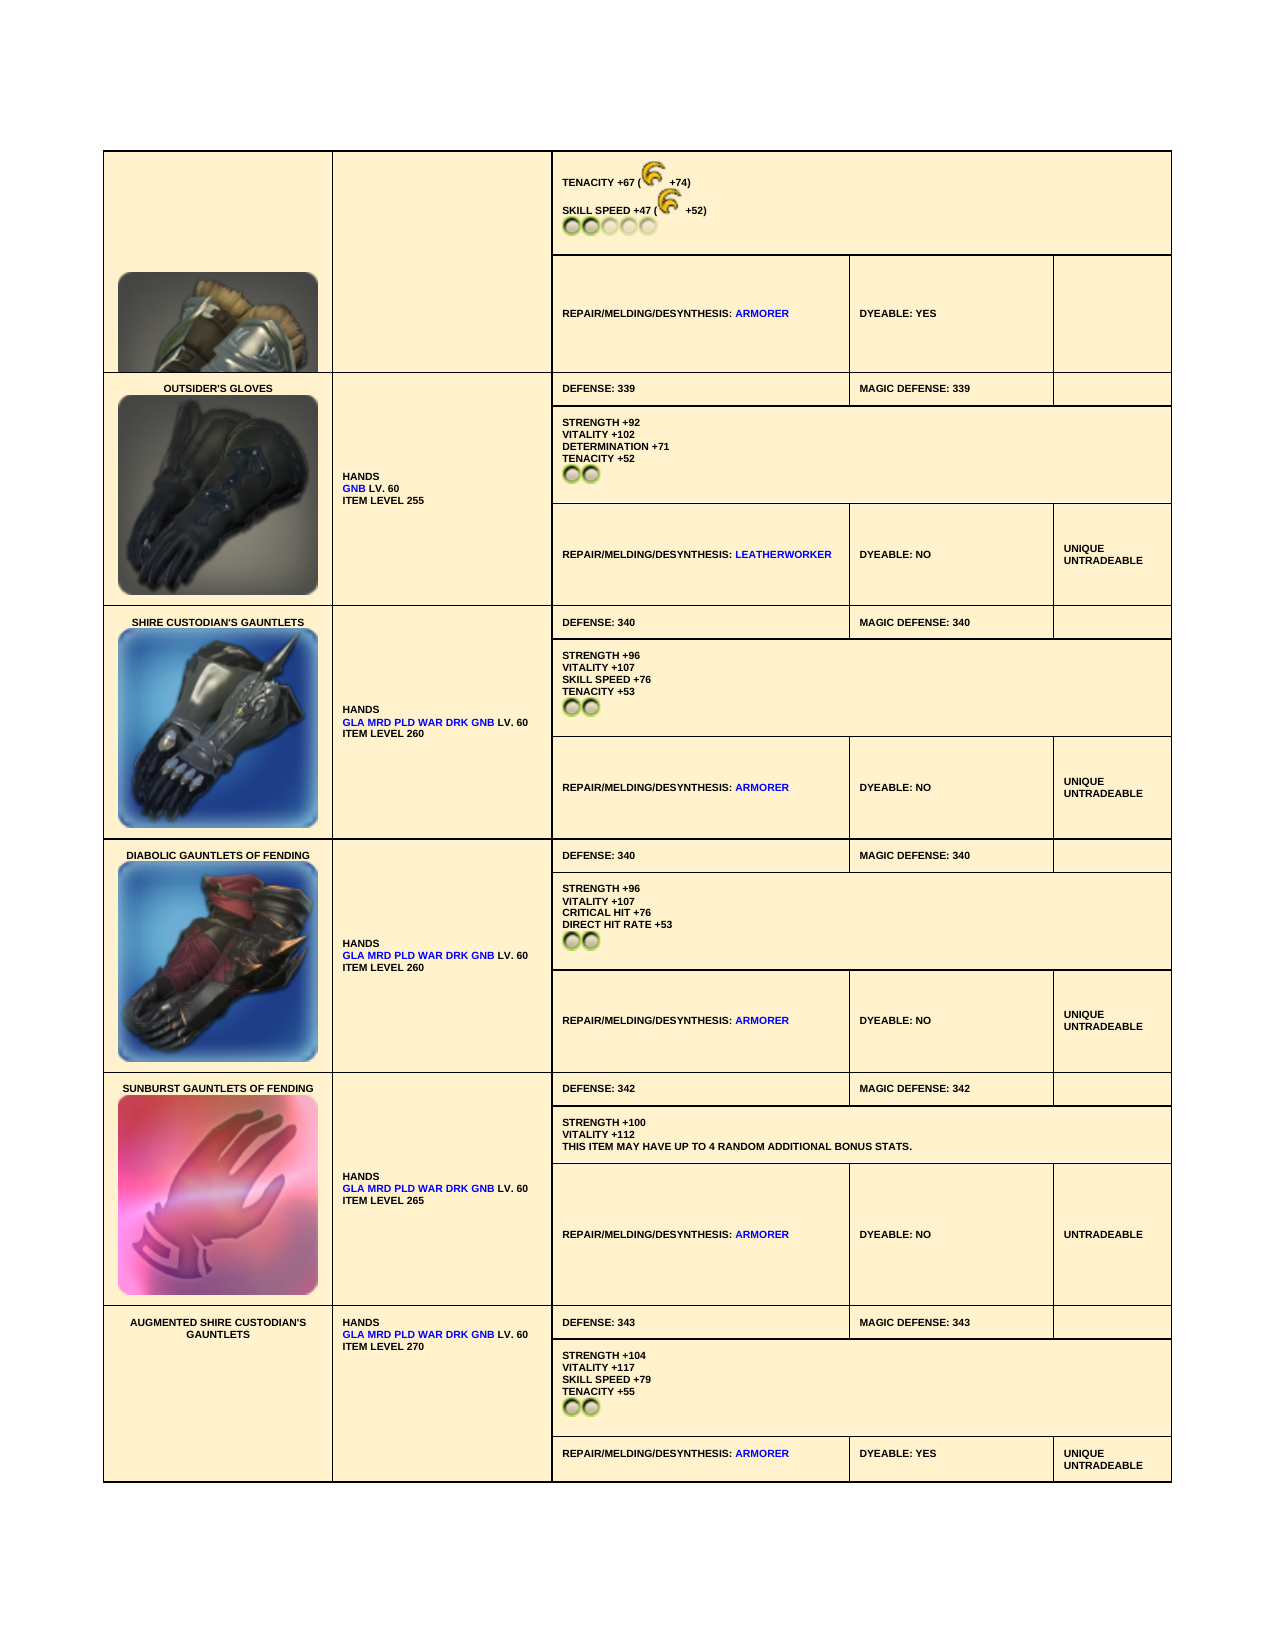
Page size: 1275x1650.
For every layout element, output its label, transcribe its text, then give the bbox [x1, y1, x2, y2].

table_cell MAGIC DEFENSE: 340 [850, 606, 1053, 638]
picture [562, 216, 658, 236]
table_cell HANDS GLA MRD PLD WAR DRK GNB LV. 60 ITEM LEVEL 260 [333, 840, 551, 1071]
table_cell UNTRADEABLE [1054, 1164, 1171, 1305]
table_cell AUGMENTED SHIRE CUSTODIAN'S GAUNTLETS [104, 1306, 332, 1481]
table_cell DYEABLE: NO [850, 1164, 1053, 1305]
table_cell STRENGTH +100 VITALITY +112 THIS ITEM MAY HAVE UP TO 4 RANDOM ADDITIONAL BONUS STATS. [553, 1107, 1171, 1162]
table_cell MAGIC DEFENSE: 343 [850, 1306, 1053, 1338]
picture [118, 628, 318, 828]
table_cell [1054, 1073, 1171, 1105]
table_cell HANDS GNB LV. 60 ITEM LEVEL 255 [333, 373, 551, 605]
table_cell STRENGTH +96 VITALITY +107 SKILL SPEED +76 TENACITY +53 [553, 640, 1171, 736]
table_cell REPAIR/MELDING/DESYNTHESIS: ARMORER [553, 971, 849, 1071]
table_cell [553, 1437, 849, 1481]
table_cell HANDS GLA MRD PLD WAR DRK GNB LV. 60 ITEM LEVEL 270 [333, 1306, 551, 1481]
table_cell UNIQUE UNTRADEABLE [1054, 504, 1171, 605]
table_cell DEFENSE: 339 [553, 373, 849, 405]
table_cell MAGIC DEFENSE: 339 [850, 373, 1053, 405]
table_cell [553, 152, 1171, 254]
table_cell DEFENSE: 340 [553, 840, 849, 872]
table_cell REPAIR/MELDING/DESYNTHESIS: LEATHERWORKER [553, 504, 849, 605]
table_cell DYEABLE: YES [850, 256, 1053, 371]
table_cell SHIRE CUSTODIAN'S GAUNTLETS [104, 606, 332, 838]
table_cell DIABOLIC GAUNTLETS OF FENDING [104, 840, 332, 1071]
picture [562, 697, 601, 717]
table_cell STRENGTH +104 VITALITY +117 SKILL SPEED +79 TENACITY +55 [553, 1340, 1171, 1436]
picture [118, 272, 318, 372]
table_cell HANDS GLA MRD PLD WAR DRK GNB LV. 60 ITEM LEVEL 265 [333, 1073, 551, 1305]
table_cell STRENGTH +96 VITALITY +107 CRITICAL HIT +76 DIRECT HIT RATE +53 [553, 873, 1171, 969]
table_cell MAGIC DEFENSE: 340 [850, 840, 1053, 872]
table_cell DYEABLE: NO [850, 737, 1053, 838]
table_cell DEFENSE: 342 [553, 1073, 849, 1105]
table_cell [1054, 1306, 1171, 1338]
table_cell [1054, 373, 1171, 405]
table_cell SUNBURST GAUNTLETS OF FENDING [104, 1073, 332, 1305]
table_cell DYEABLE: YES [850, 1437, 1053, 1481]
picture [562, 464, 601, 484]
picture [118, 861, 318, 1062]
picture [641, 161, 667, 187]
table_cell [1054, 840, 1171, 872]
table_cell REPAIR/MELDING/DESYNTHESIS: ARMORER [553, 1164, 849, 1305]
table_cell HANDS GLA MRD PLD WAR DRK GNB LV. 60 ITEM LEVEL 260 [333, 606, 551, 838]
table_cell MAGIC DEFENSE: 342 [850, 1073, 1053, 1105]
table_cell UNIQUE UNTRADEABLE [1054, 737, 1171, 838]
table_cell [1054, 606, 1171, 638]
table_cell OUTSIDER'S GLOVES [104, 373, 332, 605]
table_cell DYEABLE: NO [850, 504, 1053, 605]
table_cell STRENGTH +92 VITALITY +102 DETERMINATION +71 TENACITY +52 [553, 407, 1171, 502]
picture [118, 1095, 318, 1295]
picture [562, 931, 601, 951]
table_cell DEFENSE: 340 [553, 606, 849, 638]
table_cell [1054, 256, 1171, 371]
table_cell DEFENSE: 343 [553, 1306, 849, 1338]
table_cell REPAIR/MELDING/DESYNTHESIS: ARMORER [553, 737, 849, 838]
picture [657, 188, 683, 215]
table_cell REPAIR/MELDING/DESYNTHESIS: ARMORER [553, 256, 849, 371]
table_cell UNIQUE UNTRADEABLE [1054, 971, 1171, 1071]
table_cell DYEABLE: NO [850, 971, 1053, 1071]
table_cell UNIQUE UNTRADEABLE [1054, 1437, 1171, 1481]
picture [118, 395, 318, 595]
picture [562, 1397, 601, 1417]
